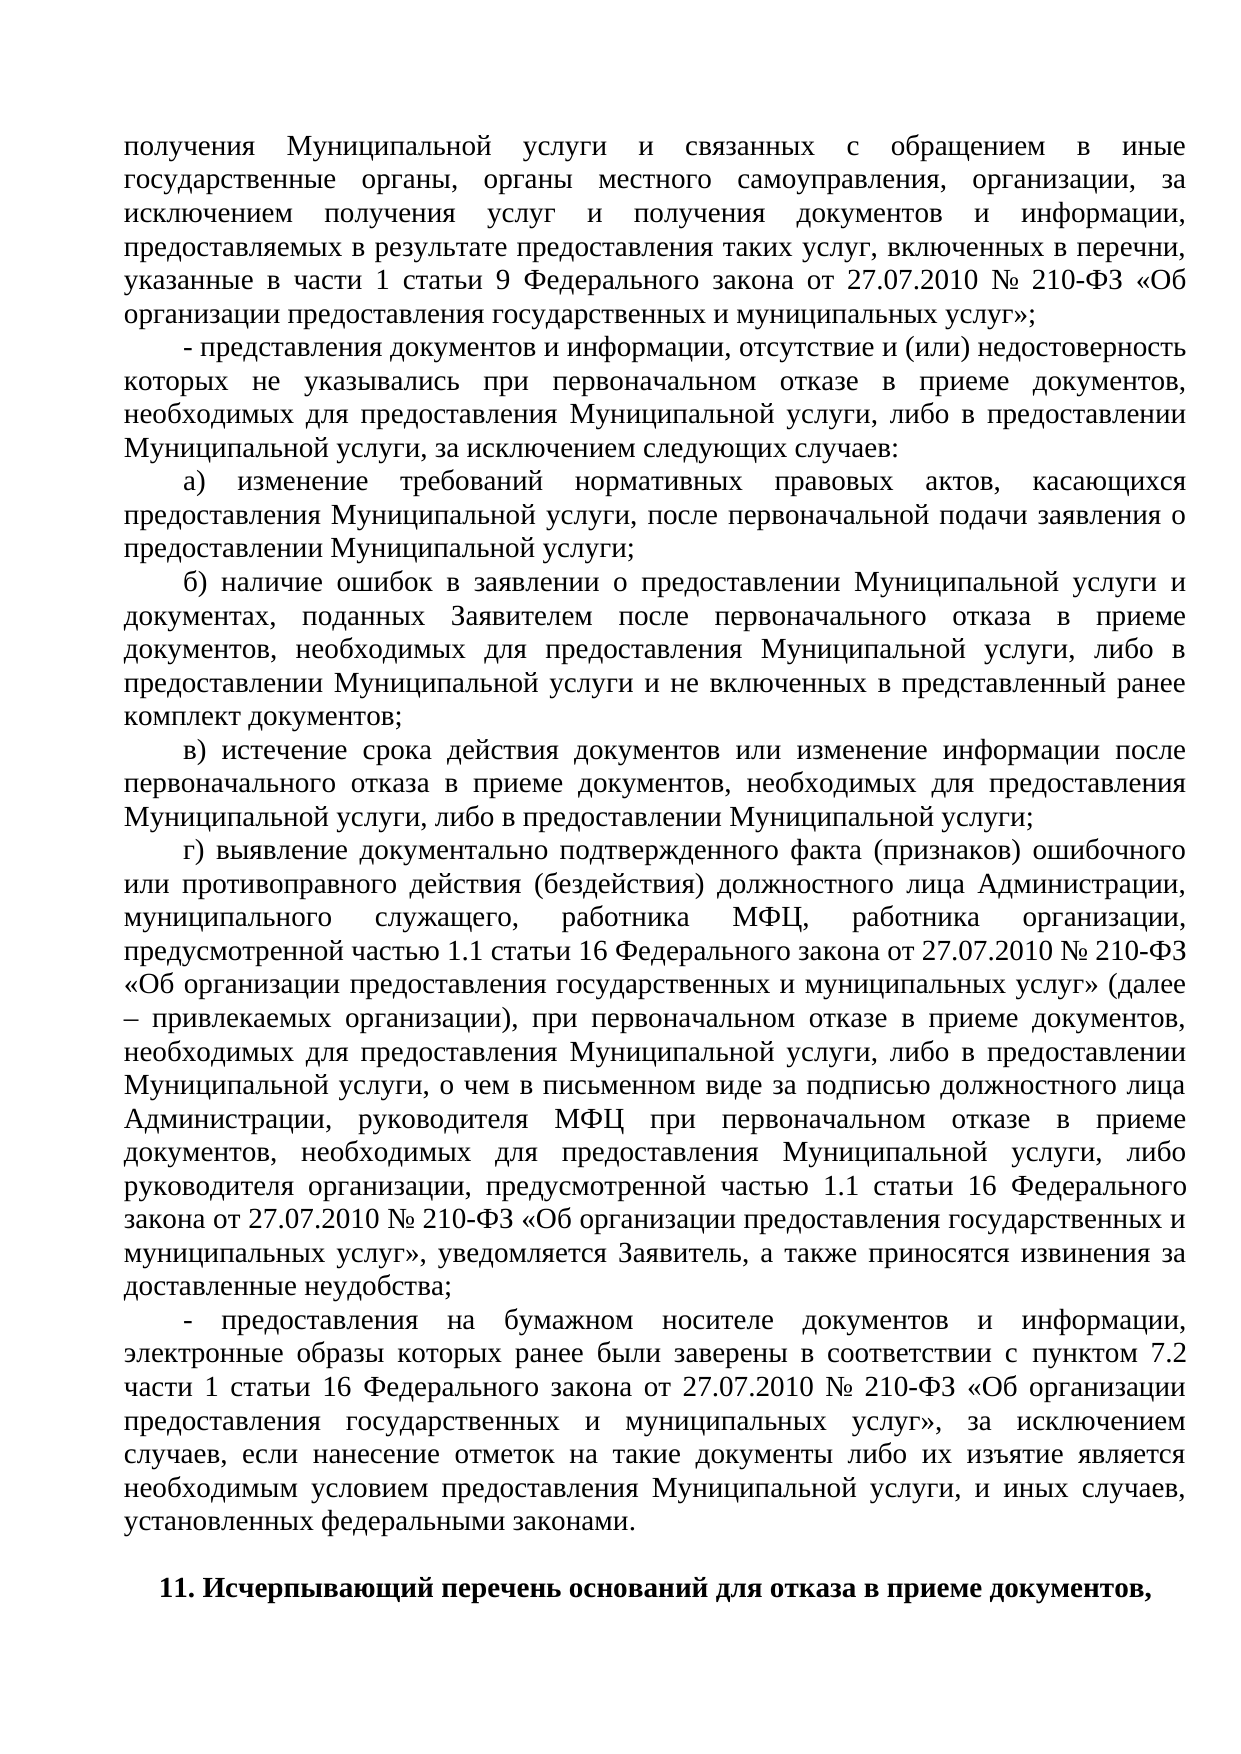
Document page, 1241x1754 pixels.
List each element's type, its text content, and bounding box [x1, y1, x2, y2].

text б) наличие ошибок в заявлении о предоставлении Муниципальной услуги и документах, поданных Заявителем после первоначального отказа в приеме документов, необходимых для предоставления Муниципальной услуги, либо в предоставлении Муниципальной услуги и не включенных в представленный ранее комплект документов; [124, 564, 1187, 732]
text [124, 1570, 1187, 1604]
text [124, 128, 1187, 329]
text - представления документов и информации, отсутствие и (или) недостоверность которых не указывались при первоначальном отказе в приеме документов, необходимых для предоставления Муниципальной услуги, либо в предоставлении Муниципальной услуги, за исключением следующих случаев: [124, 329, 1187, 463]
text в) истечение срока действия документов или изменение информации после первоначального отказа в приеме документов, необходимых для предоставления Муниципальной услуги, либо в предоставлении Муниципальной услуги; [124, 732, 1187, 832]
text а) изменение требований нормативных правовых актов, касающихся предоставления Муниципальной услуги, после первоначальной подачи заявления о предоставлении Муниципальной услуги; [124, 463, 1187, 564]
text г) выявление документально подтвержденного факта (признаков) ошибочного или противоправного действия (бездействия) должностного лица Администрации, муниципального служащего, работника МФЦ, работника организации, предусмотренной частью 1.1 статьи 16 Федерального закона от 27.07.2010 № 210-ФЗ «Об организации предоставления государственных и муниципальных услуг» (далее – привлекаемых организации), при первоначальном отказе в приеме документов, необходимых для предоставления Муниципальной услуги, либо в предоставлении Муниципальной услуги, о чем в письменном виде за подписью должностного лица Администрации, руководителя МФЦ при первоначальном отказе в приеме документов, необходимых для предоставления Муниципальной услуги, либо руководителя организации, предусмотренной частью 1.1 статьи 16 Федерального закона от 27.07.2010 № 210-ФЗ «Об организации предоставления государственных и муниципальных услуг», уведомляется Заявитель, а также приносятся извинения за доставленные неудобства; [124, 832, 1187, 1302]
text - предоставления на бумажном носителе документов и информации, электронные образы которых ранее были заверены в соответствии с пунктом 7.2 части 1 статьи 16 Федерального закона от 27.07.2010 № 210-ФЗ «Об организации предоставления государственных и муниципальных услуг», за исключением случаев, если нанесение отметок на такие документы либо их изъятие является необходимым условием предоставления Муниципальной услуги, и иных случаев, установленных федеральными законами. [124, 1302, 1187, 1537]
